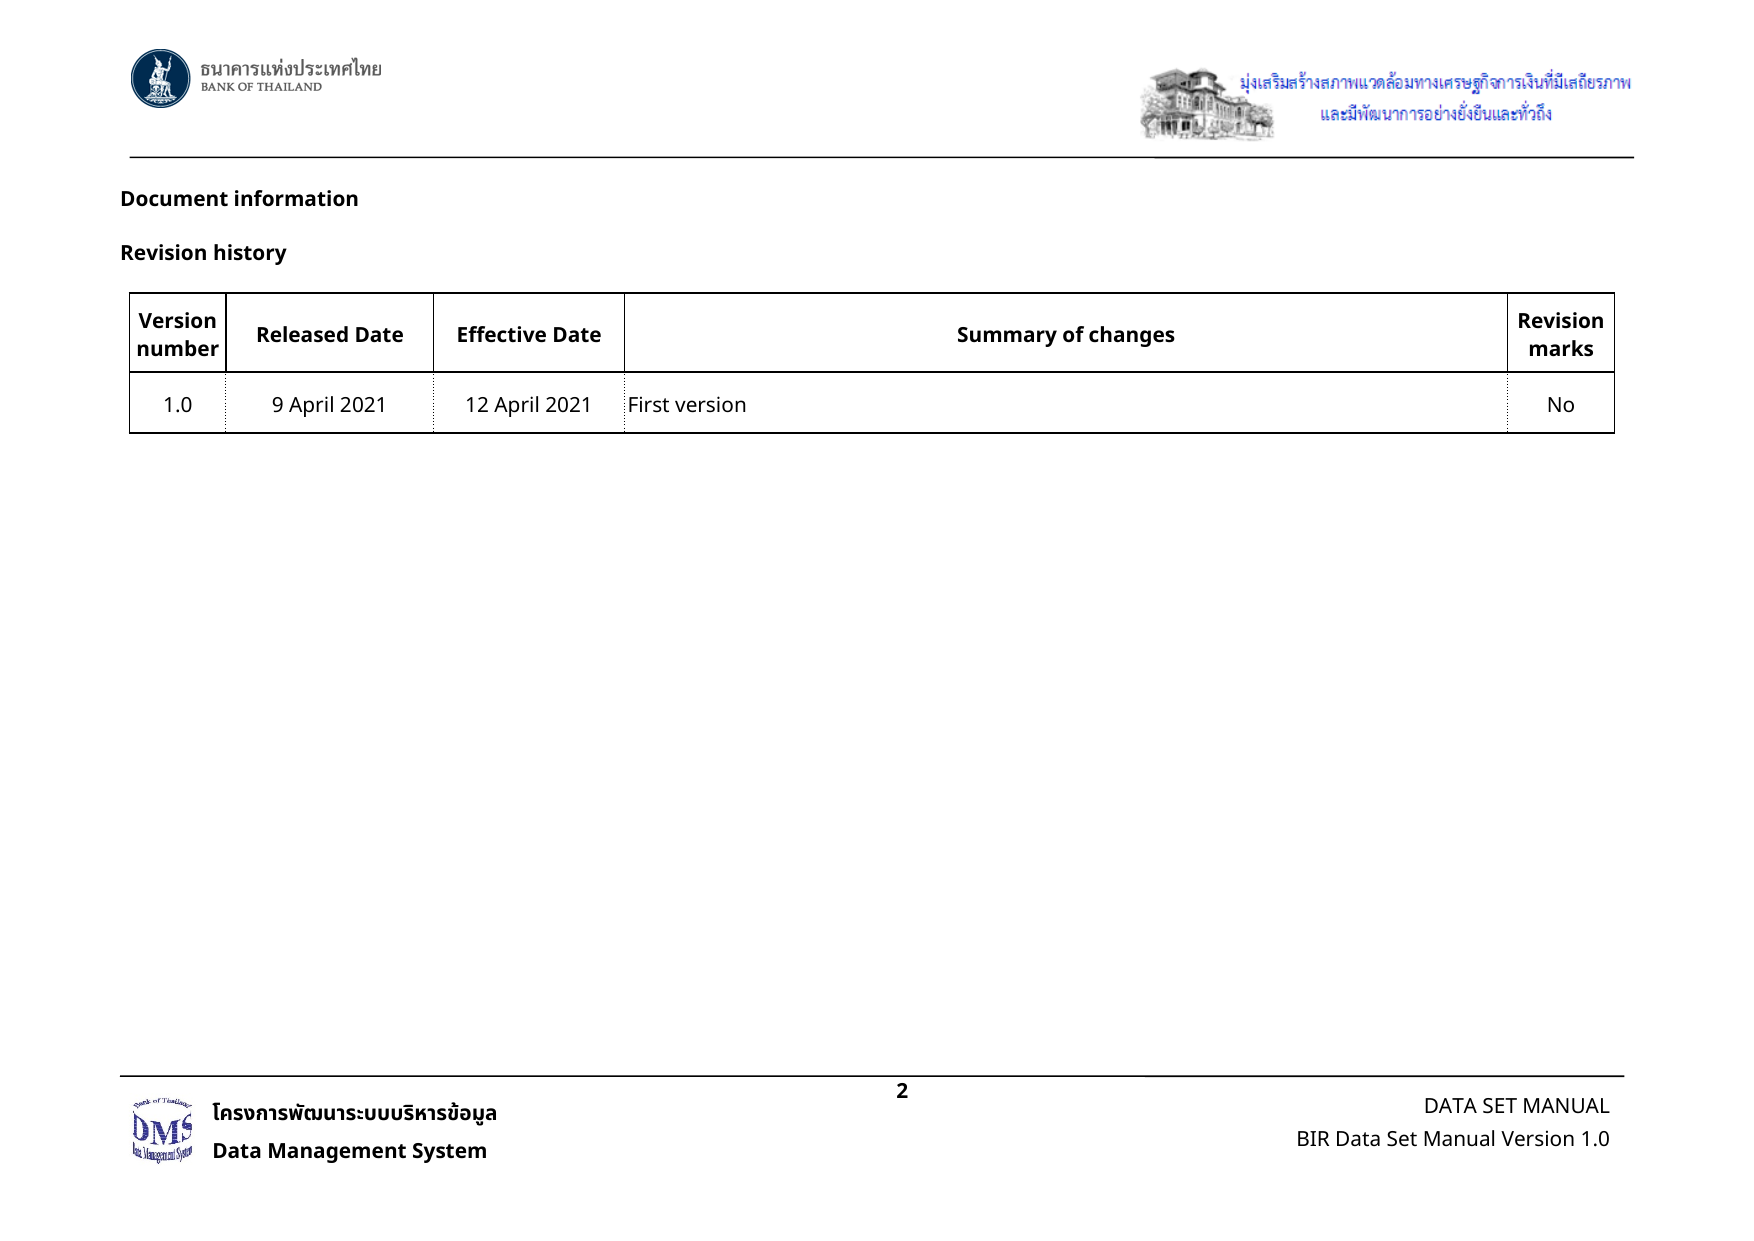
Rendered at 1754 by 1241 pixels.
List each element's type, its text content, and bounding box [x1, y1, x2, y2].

table_cell 12 April 2021 [434, 373, 624, 432]
text Document information [120, 184, 1679, 212]
table_header Released Date [227, 294, 433, 371]
text Revision history [120, 238, 1679, 266]
table_cell 9 April 2021 [226, 373, 433, 432]
picture [128, 1093, 196, 1166]
table_header Revision marks [1508, 294, 1614, 371]
table_header Summary of changes [625, 294, 1507, 371]
table_cell No [1508, 373, 1614, 432]
picture [1139, 65, 1635, 144]
table_cell 1.0 [130, 373, 226, 432]
table_header Effective Date [434, 294, 624, 371]
picture [120, 39, 388, 115]
table_header Version number [130, 294, 225, 371]
table_cell First version [624, 373, 1507, 432]
